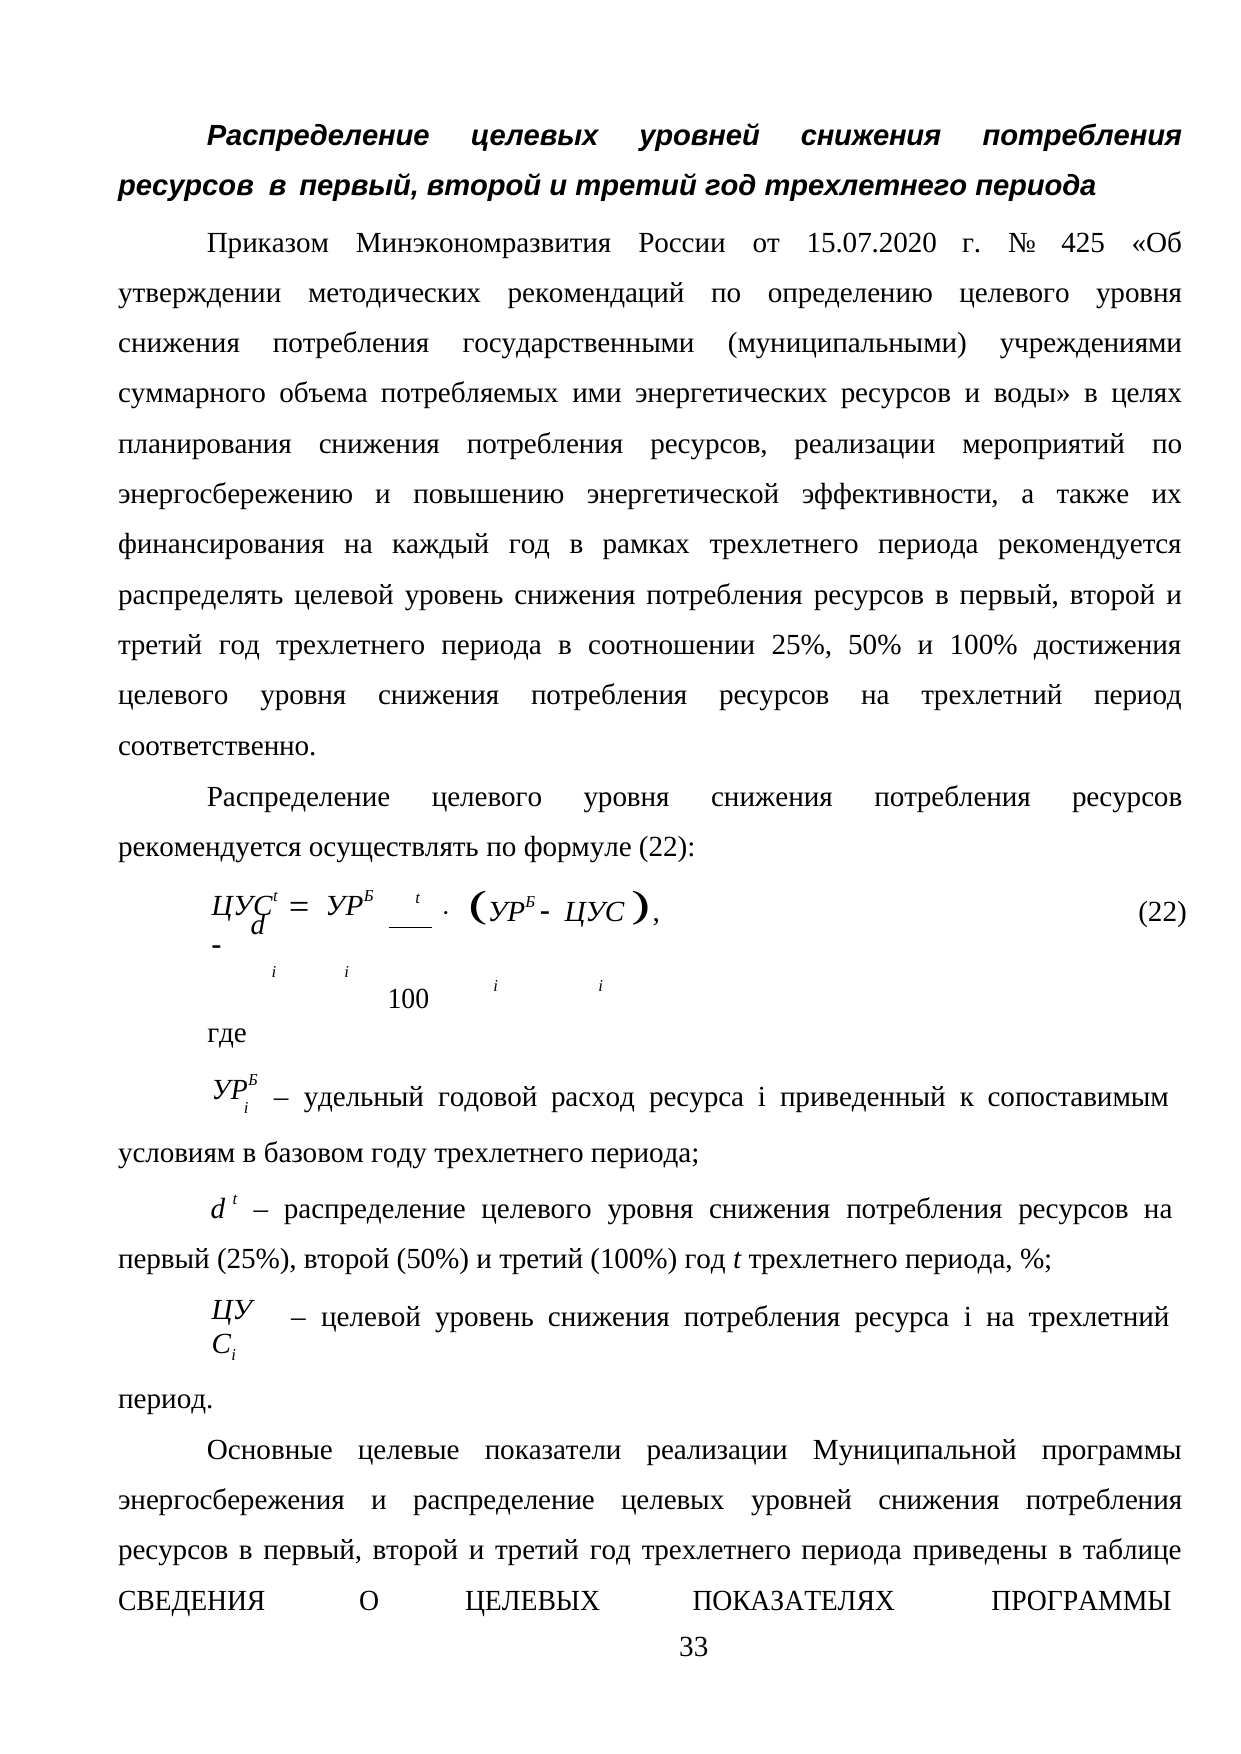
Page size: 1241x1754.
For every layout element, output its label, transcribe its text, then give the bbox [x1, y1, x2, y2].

text Распределение целевого уровня снижения потребления ресурсов рекомендуется осуществлять по формуле (22): [118, 779, 1182, 862]
text условиям в базовом году трехлетнего периода; [118, 1135, 1198, 1168]
text УРБ [106, 1069, 257, 1106]
text первый (25%), второй (50%) и третий (100%) год t трехлетнего периода, %; [118, 1242, 1198, 1275]
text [118, 1432, 1182, 1616]
text d t – распределение целевого уровня снижения потребления ресурсов на [210, 1188, 1198, 1224]
list целевой уровень снижения потребления ресурса i на трехлетний [291, 1299, 1198, 1332]
text i i [106, 963, 349, 981]
text период. [118, 1382, 276, 1415]
text где [106, 1015, 348, 1049]
text 100 i i [387, 963, 1198, 999]
text Приказом Минэкономразвития России от 15.07.2020 г. № 425 «Об утверждении методических рекомендаций по определению целевого уровня снижения потребления государственными (муниципальными) учреждениями суммарного объема потребляемых ими энергетических ресурсов и воды» в целях планирования снижения потребления ресурсов, реализации мероприятий по энергосбережению и повышению энергетической эффективности, а также их финансирования на каждый год в рамках трехлетнего периода рекомендуется распределять целевой уровень снижения потребления ресурсов в первый, второй и третий год трехлетнего периода в соотношении 25%, 50% и 100% достижения целевого уровня снижения потребления ресурсов на трехлетний период соответственно. [118, 225, 1182, 761]
text УРБ ЦУС , (22) [437, 893, 1198, 929]
text ЦУСt УРБ d [211, 884, 420, 963]
list удельный годовой расход ресурса i приведенный к сопоставимым [274, 1079, 1198, 1113]
subtitle Распределение целевых уровней снижения потребления ресурсов в первый, второй и третий год трехлетнего периода [118, 118, 1182, 202]
text ЦУСi [211, 1292, 276, 1364]
